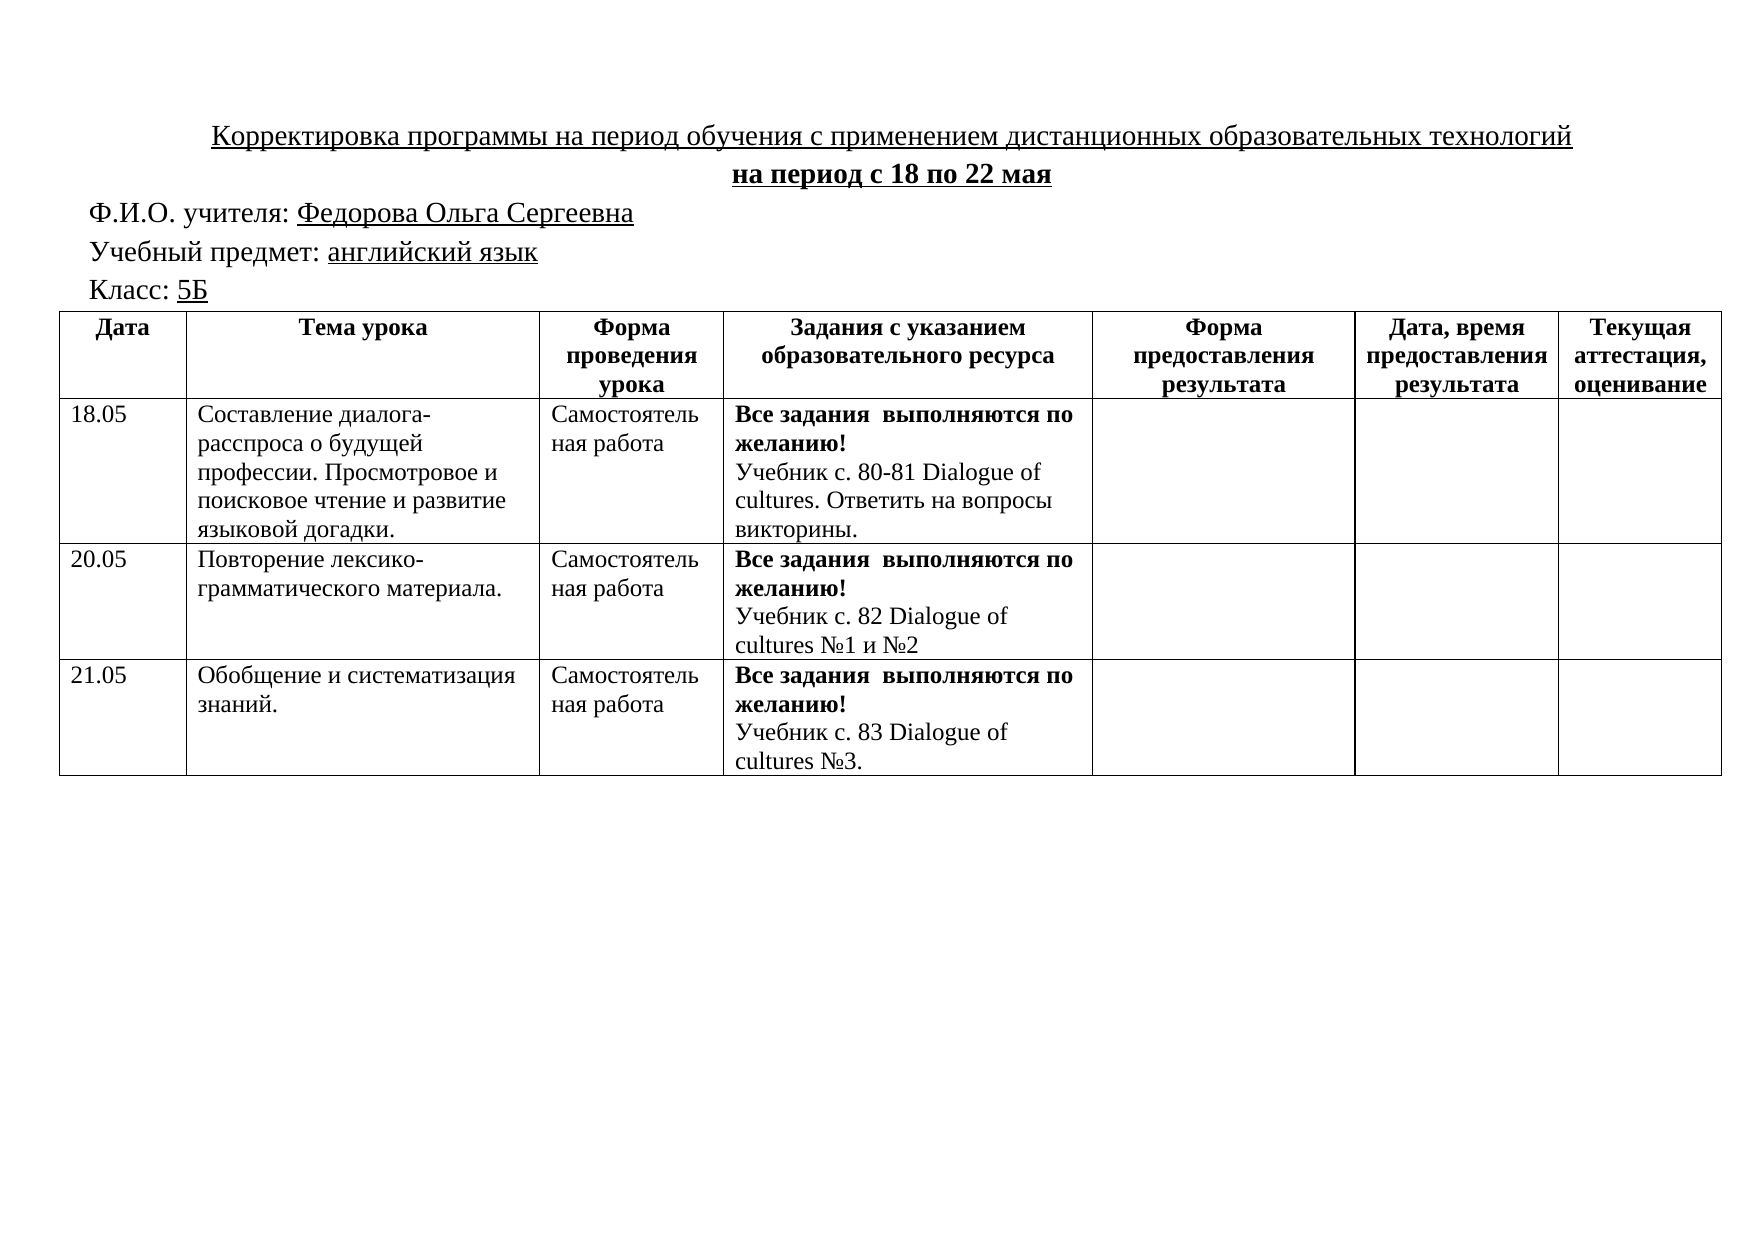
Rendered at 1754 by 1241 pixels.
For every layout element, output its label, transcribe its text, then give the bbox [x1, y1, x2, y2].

table_cell Все задания выполняются по желанию! Учебник с. 83 Dialogue of cultures №3. [724, 660, 1092, 775]
table_cell [1356, 544, 1558, 659]
table_cell [1559, 544, 1721, 659]
table_cell [1093, 399, 1354, 543]
table_cell Обобщение и систематизация знаний. [187, 660, 539, 775]
table_cell Самостоятельная работа [540, 399, 723, 543]
table_cell [1356, 399, 1558, 543]
table_cell Составление диалога-расспроса о будущей профессии. Просмотровое и поисковое чтение и развитие языковой догадки. [187, 399, 539, 543]
table_cell [1093, 660, 1354, 775]
table_cell 20.05 [60, 544, 186, 659]
table_cell Все задания выполняются по желанию! Учебник с. 82 Dialogue of cultures №1 и №2 [724, 544, 1092, 659]
table_header Текущая аттестация, оценивание [1559, 312, 1721, 398]
table_cell Все задания выполняются по желанию! Учебник с. 80-81 Dialogue of cultures. Ответить на вопросы викторины. [724, 399, 1092, 543]
table_cell [1356, 660, 1558, 775]
table_header Форма проведения урока [540, 312, 723, 398]
table_cell 21.05 [60, 660, 186, 775]
table_header Тема урока [187, 312, 539, 398]
table_header Дата, время предоставления результата [1356, 312, 1558, 398]
text на период с 18 по 22 мая [89, 157, 1695, 190]
table_cell Самостоятельная работа [540, 544, 723, 659]
table_cell Повторение лексико-грамматического материала. [187, 544, 539, 659]
table_cell [1559, 399, 1721, 543]
table_cell Самостоятельная работа [540, 660, 723, 775]
table_cell [1093, 544, 1354, 659]
table_header Форма предоставления результата [1093, 312, 1354, 398]
text Ф.И.О. учителя: Федорова Ольга Сергеевна [89, 195, 1695, 229]
table_header Дата [60, 312, 186, 398]
table_cell [1559, 660, 1721, 775]
text Корректировка программы на период обучения с применением дистанционных образовательных технологий [89, 118, 1695, 152]
text Класс: 5Б [89, 272, 1695, 306]
table_cell 18.05 [60, 399, 186, 543]
table_header Задания с указанием образовательного ресурса [724, 312, 1092, 398]
text Учебный предмет: английский язык [89, 234, 1695, 267]
